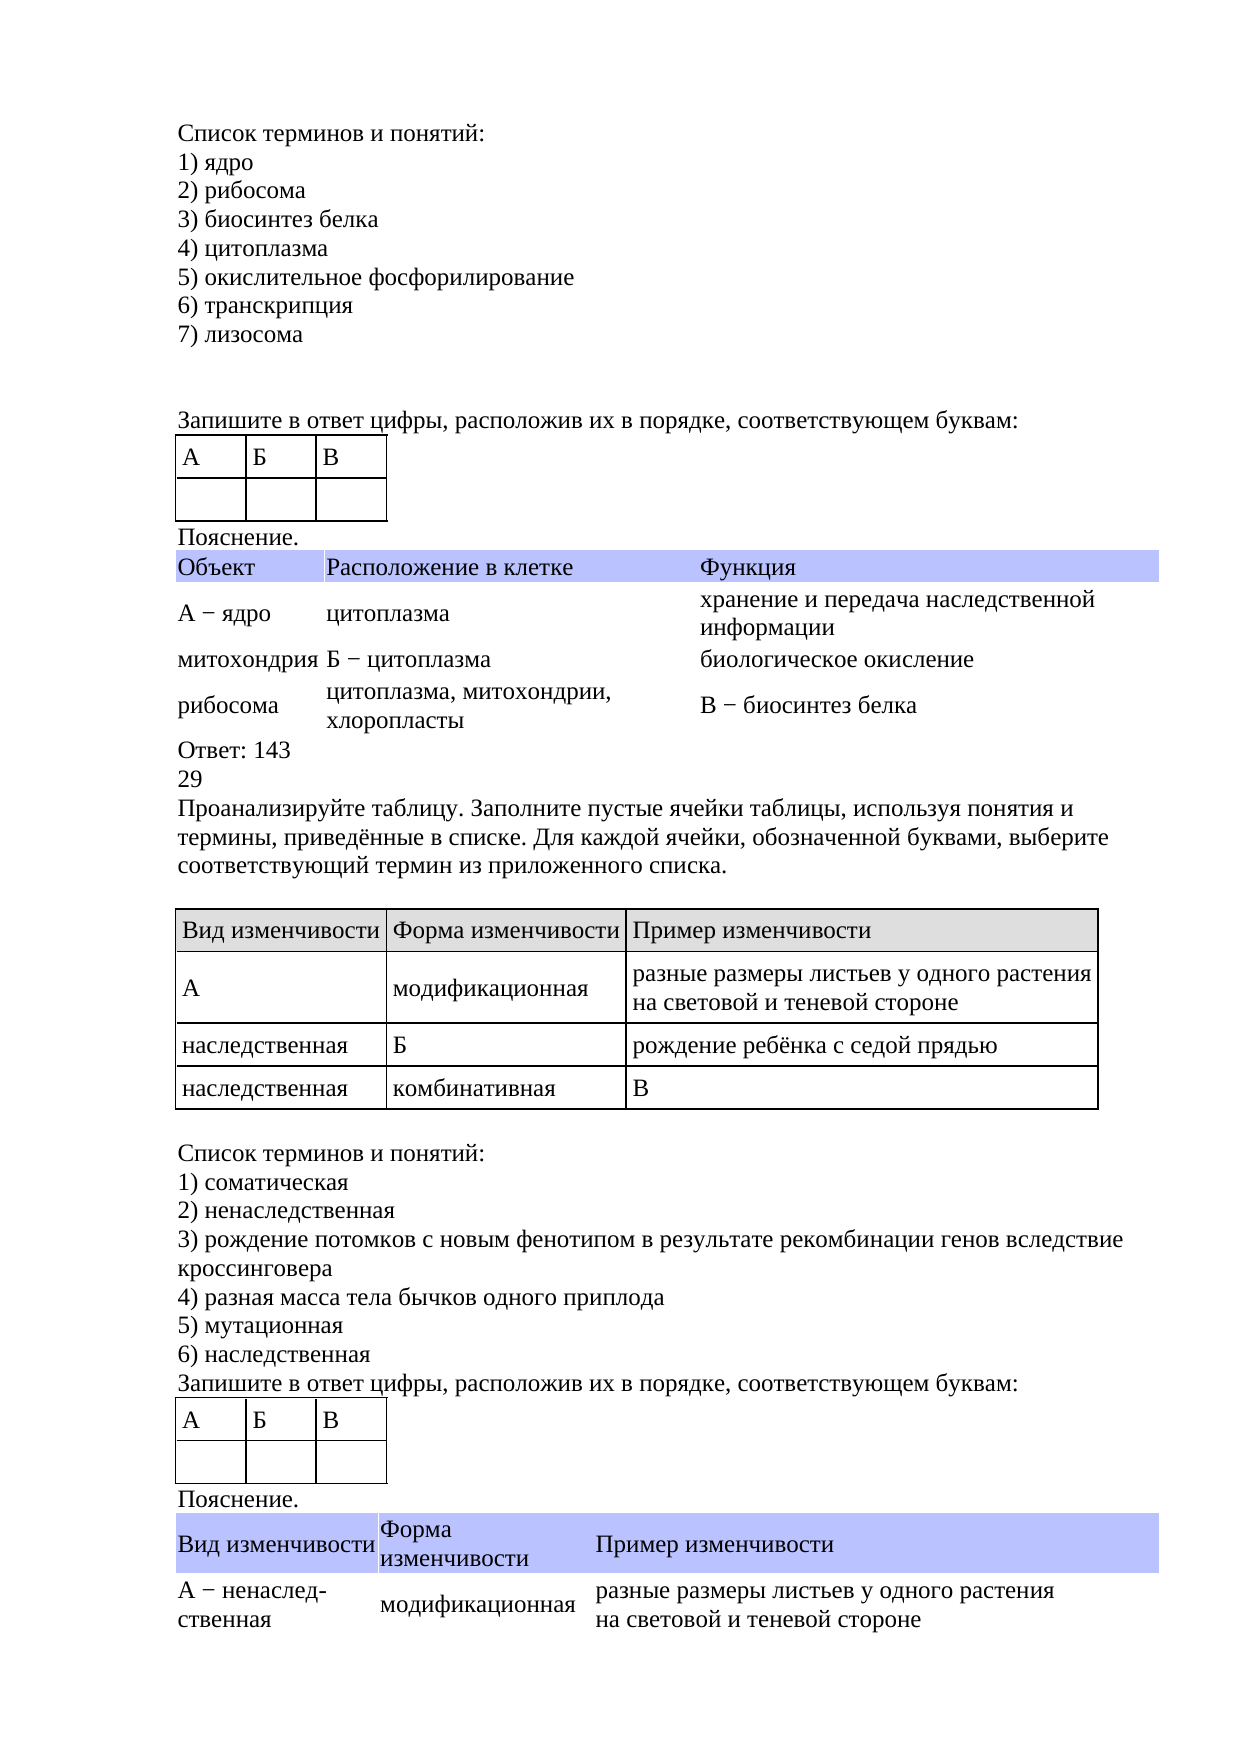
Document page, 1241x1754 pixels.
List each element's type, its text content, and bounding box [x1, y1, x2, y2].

table_header Вид изменчивости [176, 910, 386, 951]
table_cell [247, 1441, 315, 1482]
table_cell [317, 479, 386, 520]
table_cell В − биосинтез белка [698, 675, 1159, 735]
text Пояснение. [177, 1484, 1152, 1513]
table_cell А [176, 952, 386, 1022]
table_cell разные размеры листьев у одного растения на световой и теневой стороне [594, 1574, 1159, 1634]
table_cell Б [387, 1024, 625, 1065]
table_cell [176, 1441, 245, 1482]
table_header A [176, 1398, 246, 1440]
table_cell Б − цитоплазма [325, 643, 698, 675]
text Ответ: 143 [177, 735, 1152, 764]
text 29 [177, 764, 1152, 793]
table_header Пример изменчивости [594, 1513, 1159, 1573]
table_cell биологическое окисление [698, 643, 1159, 675]
table_cell [176, 478, 245, 520]
text 3) биосинтез белка [177, 204, 1152, 233]
text 5) мутационная [177, 1311, 1152, 1339]
table_cell наследственная [176, 1066, 386, 1108]
table_cell [317, 1441, 386, 1482]
table_header Вид изменчивости [176, 1513, 378, 1573]
table_header A [176, 436, 245, 477]
text 6) наследственная [177, 1339, 1152, 1368]
text 1) соматическая [177, 1167, 1152, 1196]
table_header Объект [176, 550, 324, 582]
table_header Пример изменчивости [627, 910, 1097, 951]
table_header Форма изменчивости [379, 1513, 594, 1573]
table_header В [317, 1398, 386, 1440]
text 5) окислительное фосфорилирование [177, 262, 1152, 291]
table_cell цитоплазма, митохондрии, хлоропласты [325, 675, 698, 735]
text Запишите в ответ цифры, расположив их в порядке, соответствующем буквам: [177, 1368, 1152, 1397]
text Список терминов и понятий: [177, 118, 1152, 147]
text 3) рождение потомков с новым фенотипом в результате рекомбинации генов вследствие кроссинговера [177, 1224, 1152, 1282]
text 6) транскрипция [177, 291, 1152, 319]
text 2) ненаследственная [177, 1196, 1152, 1224]
table_header Функция [698, 550, 1159, 582]
table_header Расположение в клетке [325, 550, 698, 582]
table_cell рибосома [176, 675, 324, 735]
table_cell модификационная [379, 1574, 594, 1634]
table_cell наследственная [176, 1023, 386, 1065]
text 2) рибосома [177, 176, 1152, 204]
table_cell [247, 479, 315, 520]
text 4) цитоплазма [177, 233, 1152, 262]
text Запишите в ответ цифры, расположив их в порядке, соответствующем буквам: [177, 406, 1152, 434]
table_cell митохондрия [176, 643, 324, 675]
text Проанализируйте таблицу. Заполните пустые ячейки таблицы, используя понятия и термины, приведённые в списке. Для каждой ячейки, обозначенной буквами, выберите соответствующий термин из приложенного списка. [177, 793, 1152, 879]
table_header Форма изменчивости [387, 910, 625, 951]
table_header Б [247, 436, 315, 477]
table_header В [317, 436, 386, 477]
table_cell рождение ребёнка с седой прядью [627, 1024, 1097, 1065]
table_header Б [247, 1398, 316, 1440]
table_cell хранение и передача наследственной информации [698, 582, 1159, 643]
table_cell разные размеры листьев у одного растения на световой и теневой стороне [627, 952, 1097, 1022]
text Пояснение. [177, 522, 1152, 550]
table_cell А − ненаследственная [176, 1574, 378, 1634]
text 4) разная масса тела бычков одного приплода [177, 1282, 1152, 1311]
table_cell комбинативная [387, 1067, 625, 1108]
table_cell модификационная [387, 952, 625, 1022]
text 7) лизосома [177, 319, 1152, 348]
table_cell А − ядро [176, 582, 324, 643]
table_cell цитоплазма [325, 582, 698, 643]
text 1) ядро [177, 147, 1152, 176]
text Список терминов и понятий: [177, 1138, 1152, 1167]
table_cell В [627, 1067, 1097, 1108]
